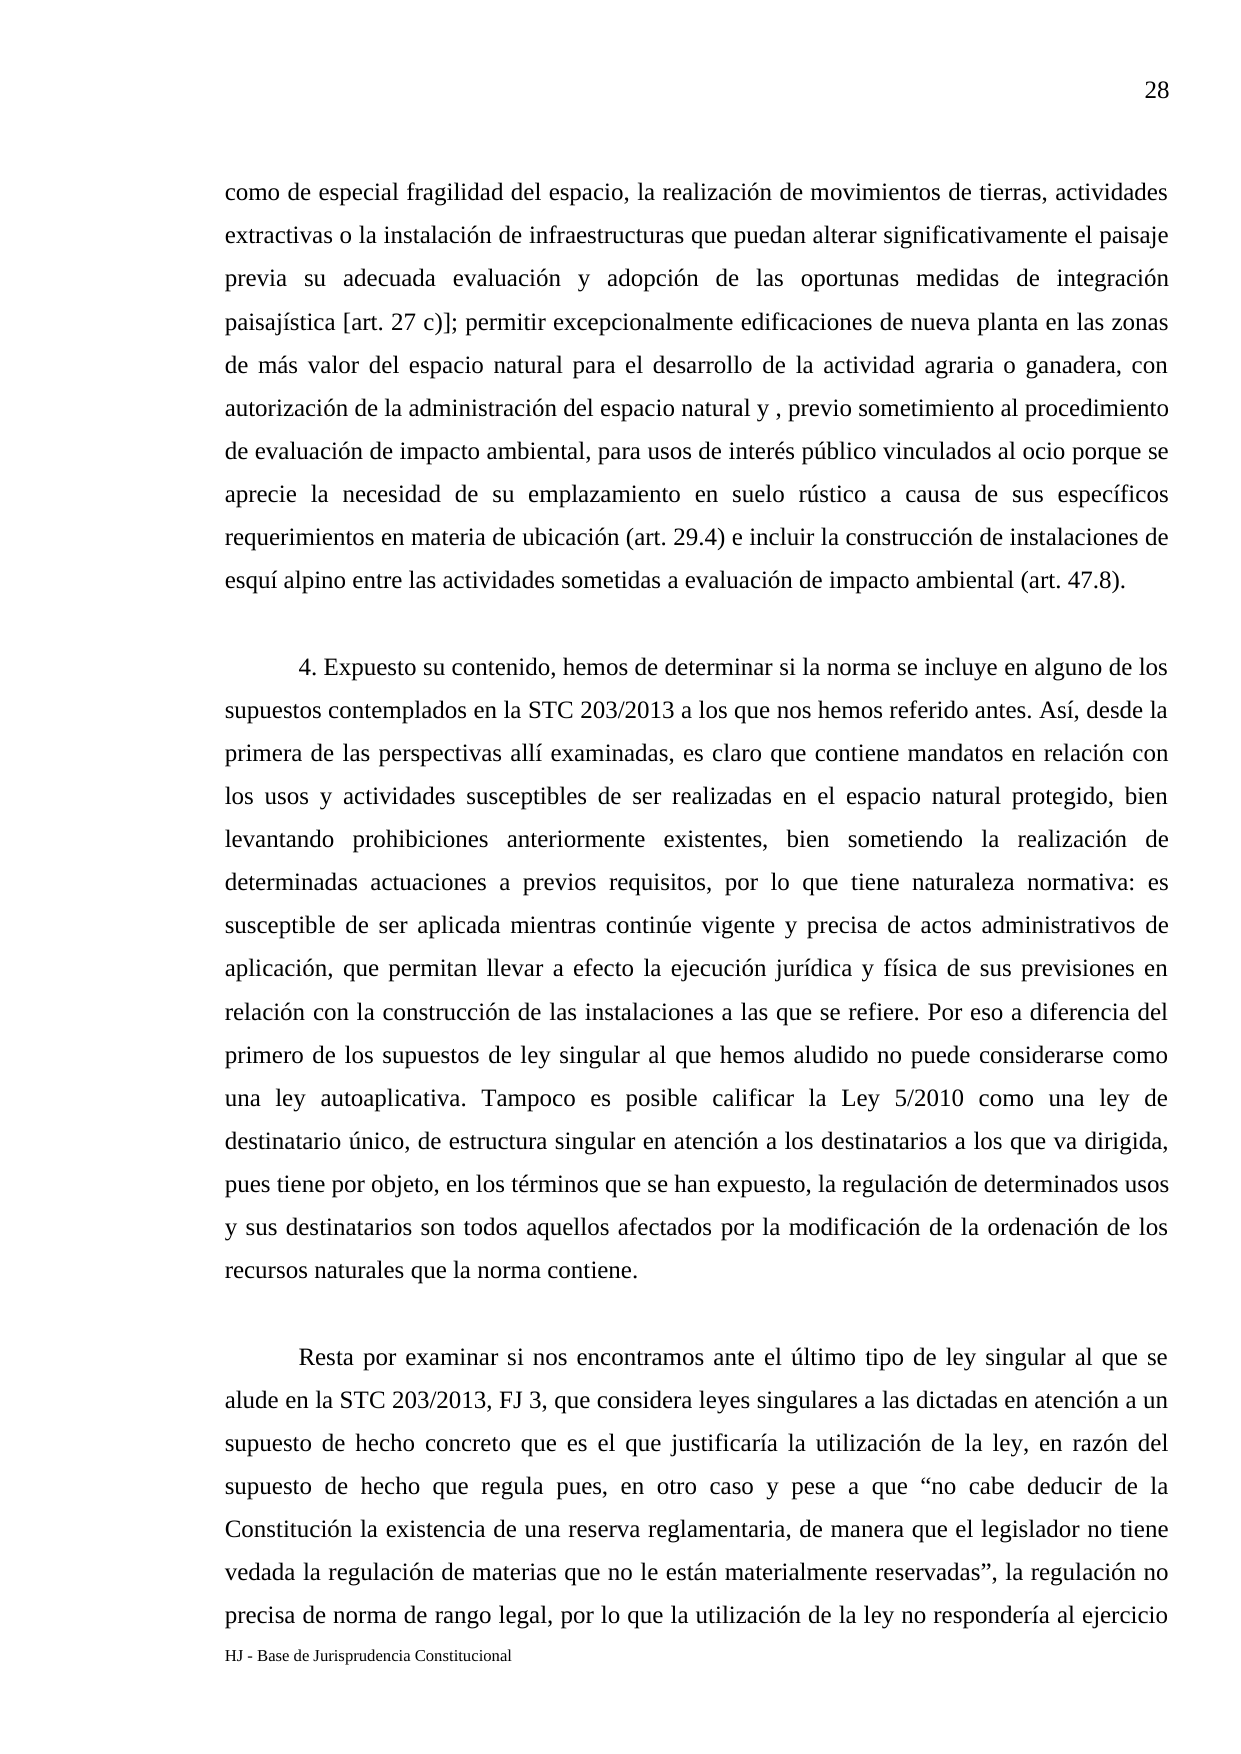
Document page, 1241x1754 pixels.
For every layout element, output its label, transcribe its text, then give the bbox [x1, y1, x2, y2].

text 4. Expuesto su contenido, hemos de determinar si la norma se incluye en alguno de los supuestos contemplados en la STC 203/2013 a los que nos hemos referido antes. Así, desde la primera de las perspectivas allí examinadas, es claro que contiene mandatos en relación con los usos y actividades susceptibles de ser realizadas en el espacio natural protegido, bien levantando prohibiciones anteriormente existentes, bien sometiendo la realización de determinadas actuaciones a previos requisitos, por lo que tiene naturaleza normativa: es susceptible de ser aplicada mientras continúe vigente y precisa de actos administrativos de aplicación, que permitan llevar a efecto la ejecución jurídica y física de sus previsiones en relación con la construcción de las instalaciones a las que se refiere. Por eso a diferencia del primero de los supuestos de ley singular al que hemos aludido no puede considerarse como una ley autoaplicativa. Tampoco es posible calificar la Ley 5/2010 como una ley de destinatario único, de estructura singular en atención a los destinatarios a los que va dirigida, pues tiene por objeto, en los términos que se han expuesto, la regulación de determinados usos y sus destinatarios son todos aquellos afectados por la modificación de la ordenación de los recursos naturales que la norma contiene. [224, 652, 1169, 1284]
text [224, 1342, 1169, 1629]
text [224, 177, 1169, 594]
